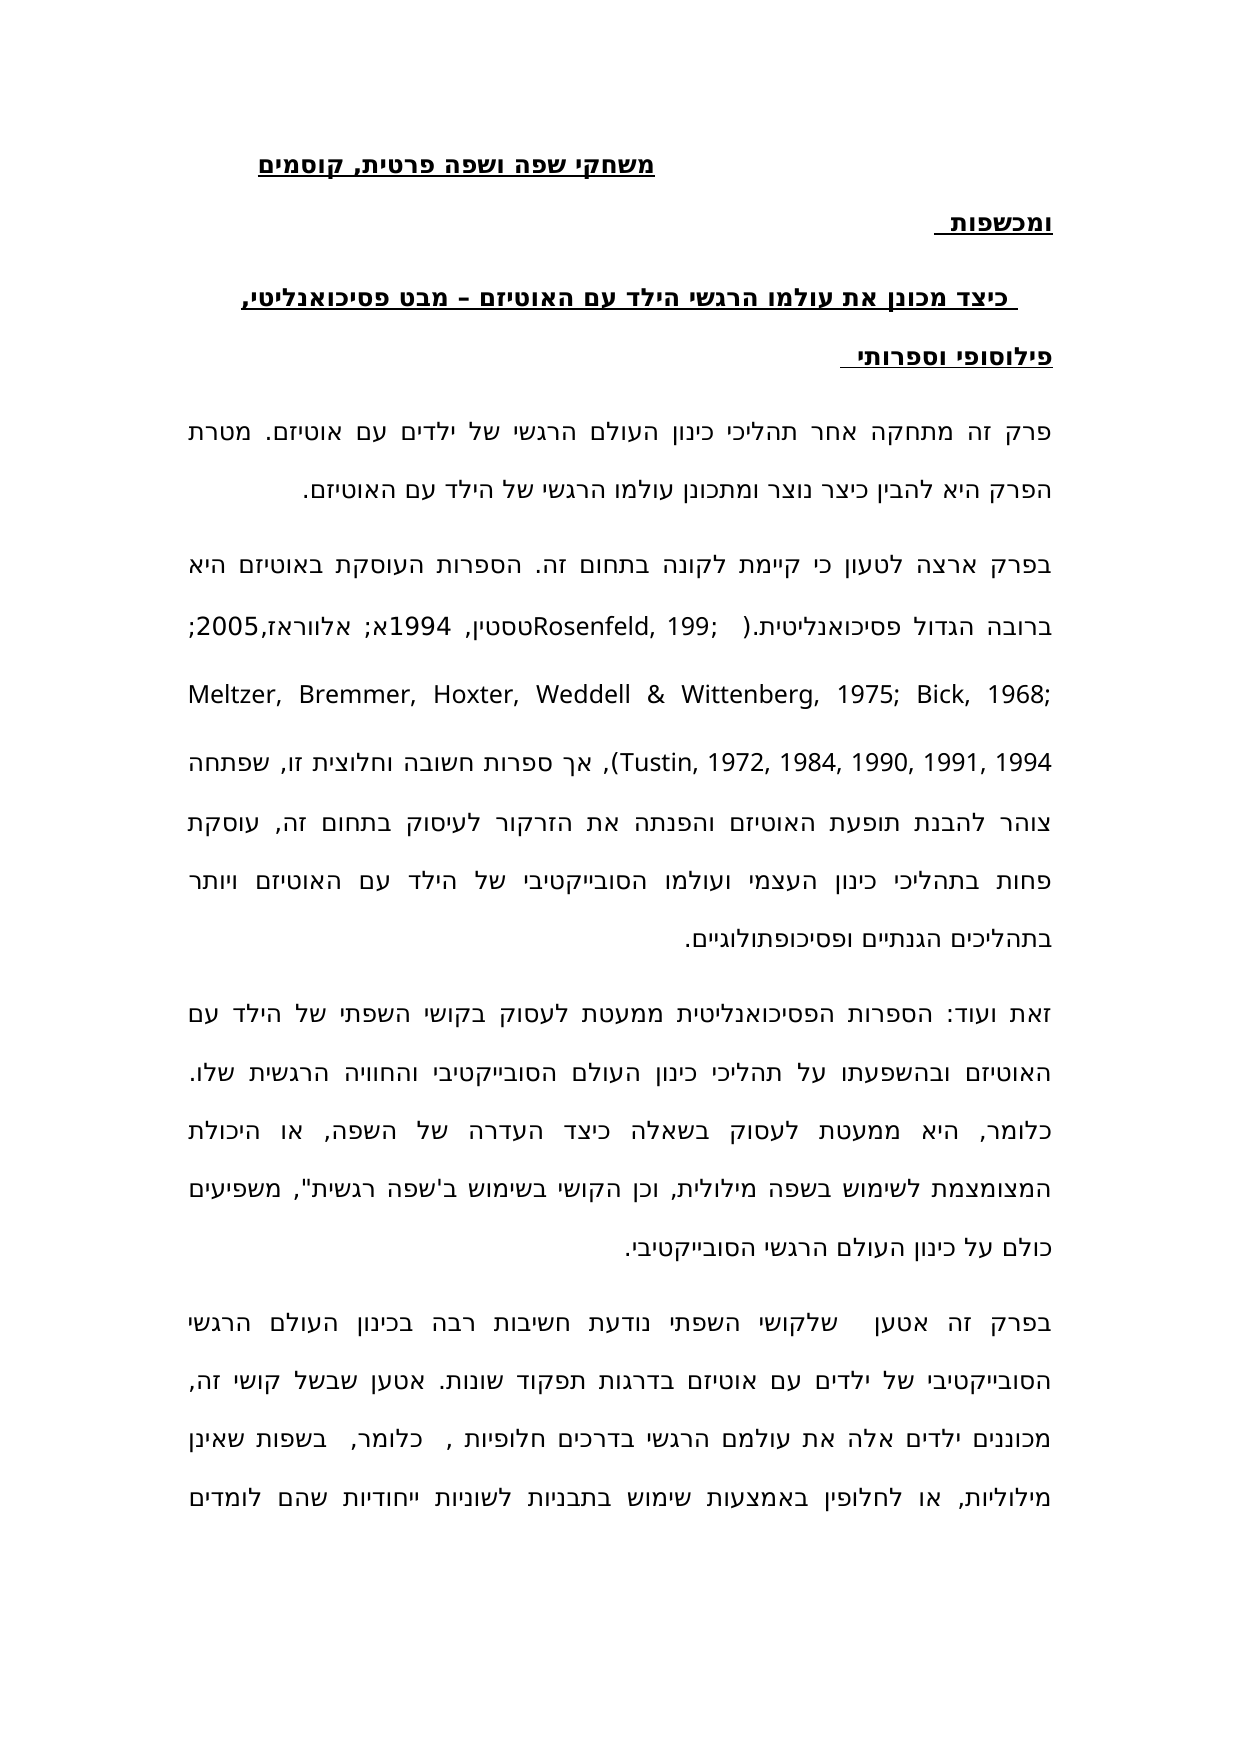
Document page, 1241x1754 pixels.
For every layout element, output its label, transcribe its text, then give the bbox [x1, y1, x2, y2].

text משחקי שפה ושפה פרטית, קוסמים ומכשפות [187, 150, 1053, 237]
text בפרק ארצה לטעון כי קיימת לקונה בתחום זה. הספרות העוסקת באוטיזם היא ברובה הגדול פסיכואנליטית.( ;Rosenfeld, 199טסטין, 1994א; אלווראז,2005; Meltzer, Bremmer, Hoxter, Weddell & Wittenberg, 1975; Bick, 1968; Tustin, 1972, 1984, 1990, 1991, 1994), אך ספרות חשובה וחלוצית זו, שפתחה צוהר להבנת תופעת האוטיזם והפנתה את הזרקור לעיסוק בתחום זה, עוסקת פחות בתהליכי כינון העצמי ועולמו הסובייקטיבי של הילד עם האוטיזם ויותר בתהליכים הגנתיים ופסיכופתולוגיים. [187, 550, 1053, 954]
text זאת ועוד: הספרות הפסיכואנליטית ממעטת לעסוק בקושי השפתי של הילד עם האוטיזם ובהשפעתו על תהליכי כינון העולם הסובייקטיבי והחוויה הרגשית שלו. כלומר, היא ממעטת לעסוק בשאלה כיצד העדרה של השפה, או היכולת המצומצמת לשימוש בשפה מילולית, וכן הקושי בשימוש ב'שפה רגשית", משפיעים כולם על כינון העולם הרגשי הסובייקטיבי. [187, 999, 1053, 1262]
text כיצד מכונן את עולמו הרגשי הילד עם האוטיזם – מבט פסיכואנליטי, פילוסופי וספרותי [187, 283, 1053, 371]
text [187, 1308, 1053, 1512]
text פרק זה מתחקה אחר תהליכי כינון העולם הרגשי של ילדים עם אוטיזם. מטרת הפרק היא להבין כיצר נוצר ומתכונן עולמו הרגשי של הילד עם האוטיזם. [187, 417, 1053, 504]
